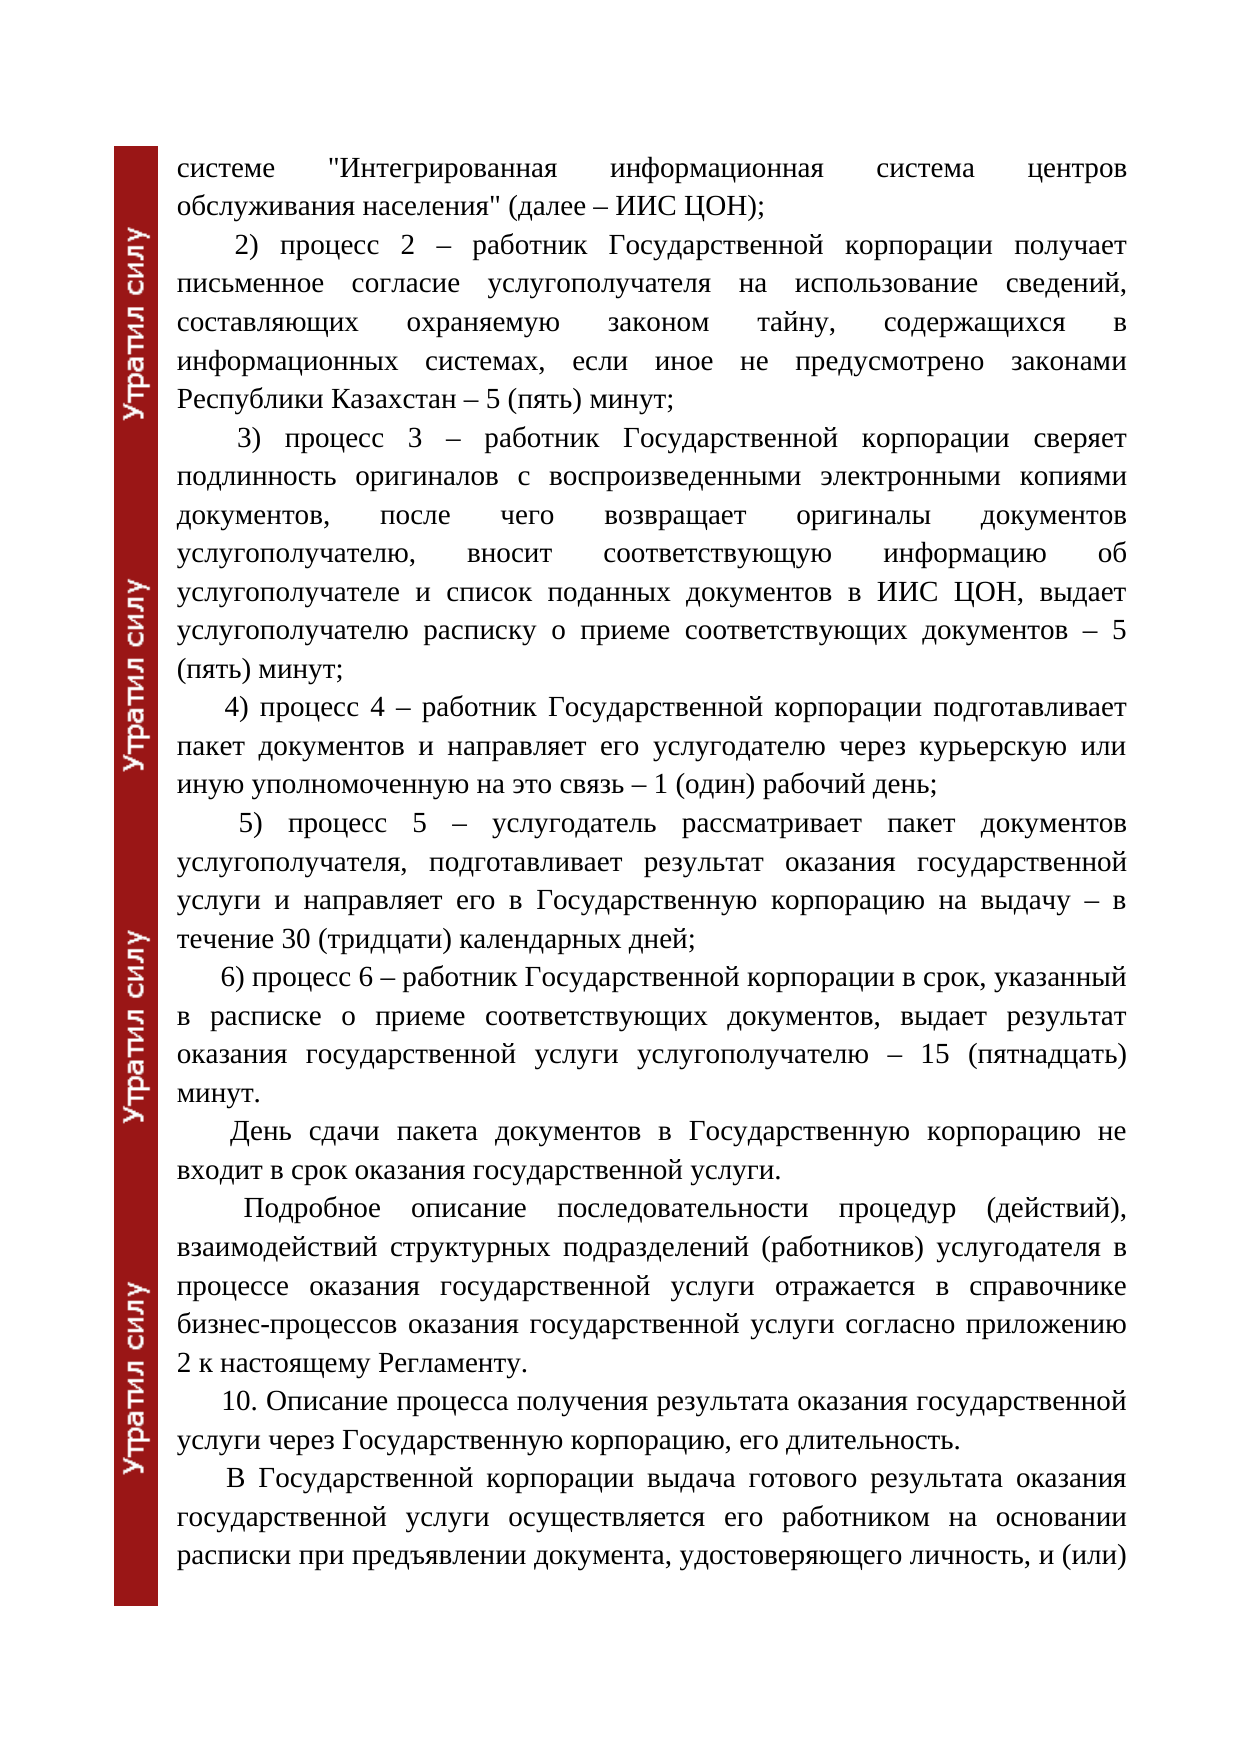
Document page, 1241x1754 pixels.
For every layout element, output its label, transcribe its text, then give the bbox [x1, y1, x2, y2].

text Подробное описание последовательности процедур (действий), взаимодействий структурных подразделений (работников) услугодателя в процессе оказания государственной услуги отражается в справочнике бизнес-процессов оказания государственной услуги согласно приложению 2 к настоящему Регламенту. [112, 1191, 1128, 1378]
picture [114, 1186, 158, 1191]
text 2) процесс 2 – работник Государственной корпорации получает письменное согласие услугополучателя на использование сведений, составляющих охраняемую законом тайну, содержащихся в информационных системах, если иное не предусмотрено законами Республики Казахстан – 5 (пять) минут; [112, 227, 1128, 415]
text 5) процесс 5 – услугодатель рассматривает пакет документов услугополучателя, подготавливает результат оказания государственной услуги и направляет его в Государственную корпорацию на выдачу – в течение 30 (тридцати) календарных дней; [112, 805, 1128, 954]
picture [114, 415, 158, 420]
picture [114, 1378, 158, 1383]
picture [114, 146, 158, 150]
picture [114, 684, 158, 689]
text 6) процесс 6 – работник Государственной корпорации в срок, указанный в расписке о приеме соответствующих документов, выдает результат оказания государственной услуги услугополучателю – 15 (пятнадцать) минут. [112, 959, 1128, 1108]
picture [114, 954, 158, 959]
text День сдачи пакета документов в Государственную корпорацию не входит в срок оказания государственной услуги. [112, 1113, 1128, 1186]
picture [114, 1571, 158, 1606]
text 10. Описание процесса получения результата оказания государственной услуги через Государственную корпорацию, его длительность. [112, 1383, 1128, 1455]
picture [114, 1455, 158, 1460]
picture [114, 1108, 158, 1113]
picture [114, 222, 158, 227]
text 3) процесс 3 – работник Государственной корпорации сверяет подлинность оригиналов с воспроизведенными электронными копиями документов, после чего возвращает оригиналы документов услугополучателю, вносит соответствующую информацию об услугополучателе и список поданных документов в ИИС ЦОН, выдает услугополучателю расписку о приеме соответствующих документов – 5 (пять) минут; [112, 420, 1128, 684]
text 4) процесс 4 – работник Государственной корпорации подготавливает пакет документов и направляет его услугодателю через курьерскую или иную уполномоченную на это связь – 1 (один) рабочий день; [112, 689, 1128, 800]
picture [114, 800, 158, 805]
